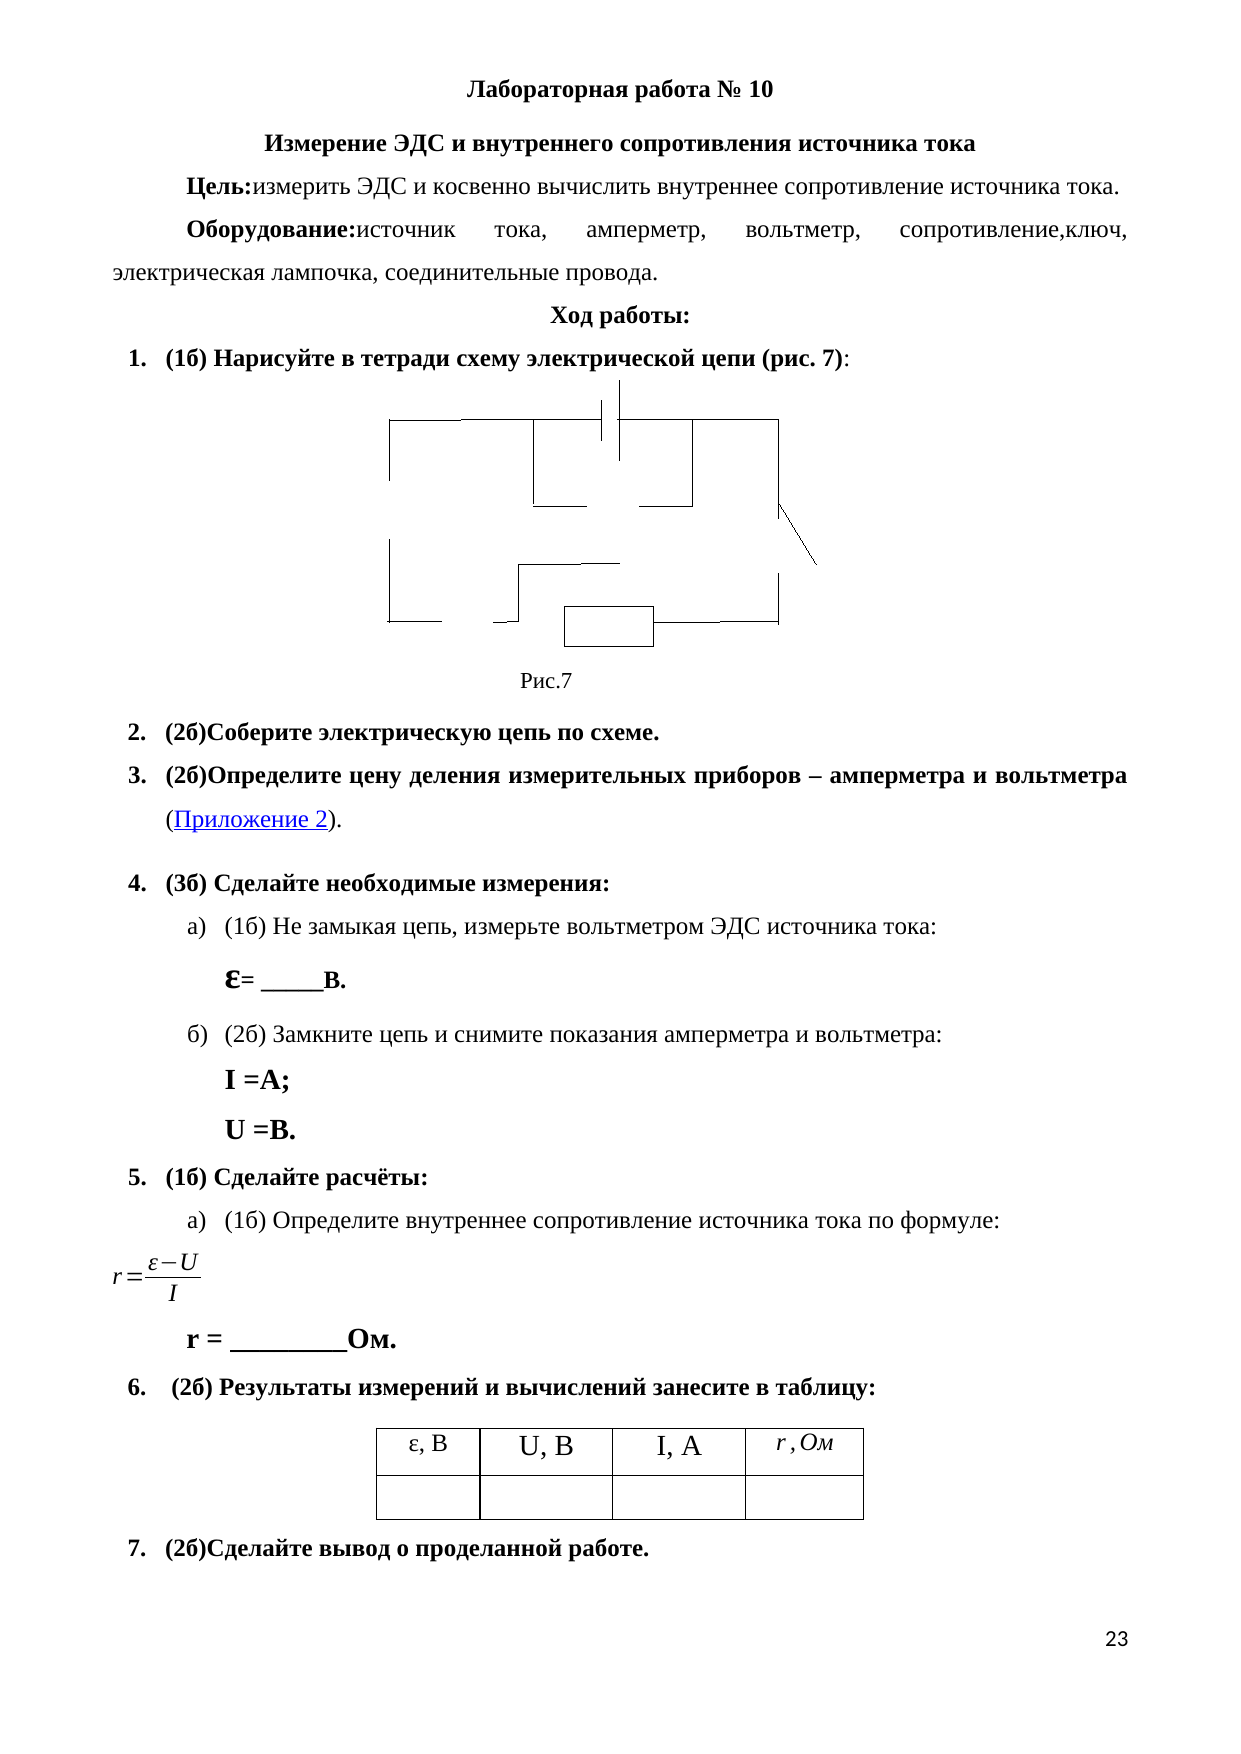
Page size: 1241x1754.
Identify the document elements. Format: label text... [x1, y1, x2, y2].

text Измерение ЭДС и внутреннего сопротивления источника тока [56, 128, 1128, 156]
list I =А; [224, 1062, 1128, 1095]
list (2б) Результаты измерений и вычислений занесите в таблицу: [127, 1372, 1128, 1401]
table_cell [613, 1476, 745, 1519]
list U =В. [224, 1112, 1128, 1146]
subtitle Лабораторная работа № 10 [112, 74, 1128, 103]
list (3б) Сделайте необходимые измерения: [128, 868, 1128, 896]
table_cell [377, 1476, 479, 1519]
list (1б) Не замыкая цепь, измерьте вольтметром ЭДС источника тока: [187, 911, 1128, 939]
list (2б)Определите цену деления измерительных приборов – амперметра и вольтметра (Приложение 2). [128, 761, 1128, 832]
list (1б) Определите внутреннее сопротивление источника тока по формуле: [187, 1206, 1128, 1234]
list (2б)Сделайте вывод о проделанной работе. [127, 1533, 1128, 1562]
text Ход работы: [112, 300, 1128, 329]
list ε= _____В. [224, 954, 1128, 997]
table_header ε, В [377, 1429, 479, 1475]
text Цель:измерить ЭДС и косвенно вычислить внутреннее сопротивление источника тока. [112, 171, 1128, 199]
text Оборудование:источник тока, амперметр, вольтметр, сопротивление,ключ, электрическая лампочка, соединительные провода. [112, 214, 1128, 286]
table_header U, В [481, 1429, 612, 1475]
table_header I, А [613, 1429, 745, 1475]
list (2б) Замкните цепь и снимите показания амперметра и вольтметра: [187, 1019, 1128, 1047]
table_cell [746, 1476, 863, 1519]
table_cell [481, 1476, 612, 1519]
list (1б) Нарисуйте в тетради схему электрической цепи (рис. 7): [128, 343, 1128, 372]
list (2б)Соберите электрическую цепь по схеме. [127, 717, 1128, 746]
text r = ________Ом. [186, 1322, 1128, 1355]
list (1б) Сделайте расчёты: [128, 1162, 1128, 1191]
table_header [746, 1429, 863, 1475]
